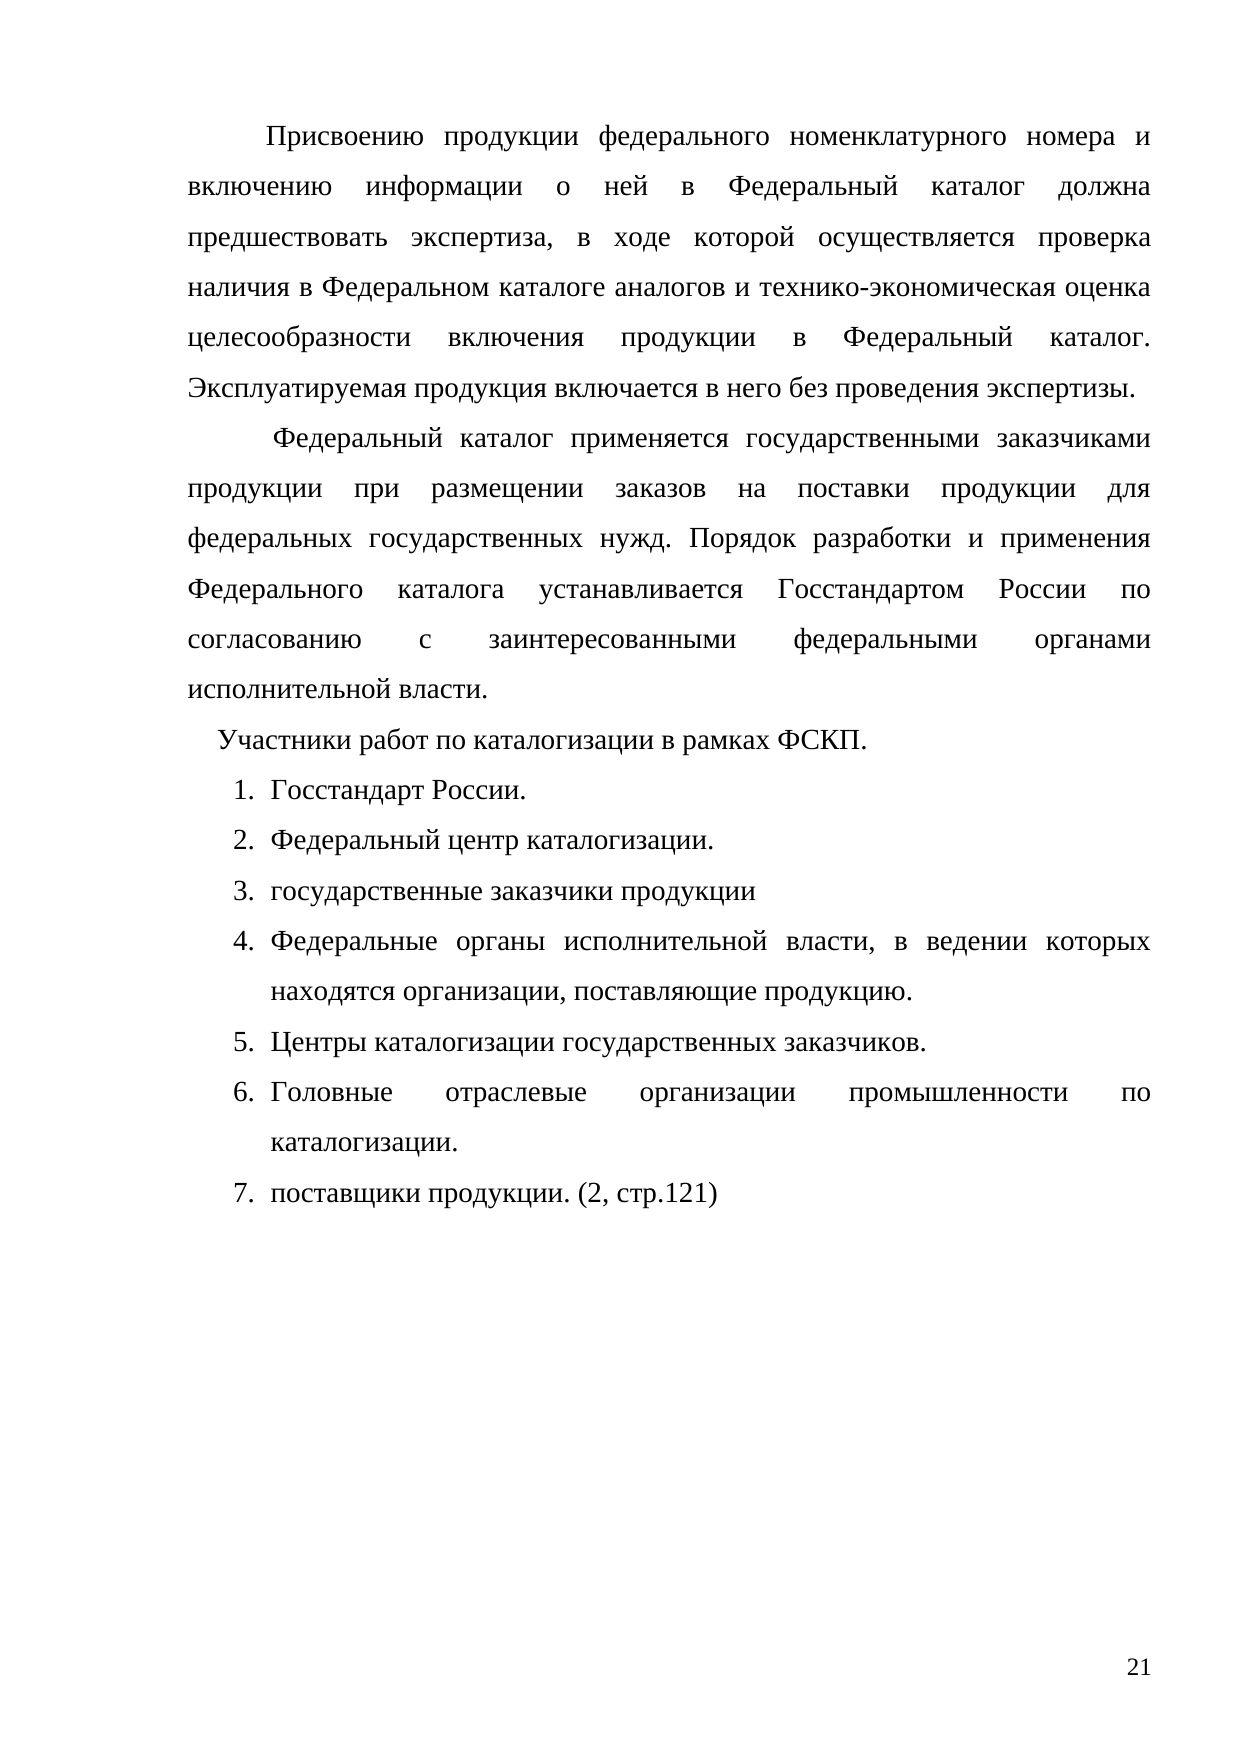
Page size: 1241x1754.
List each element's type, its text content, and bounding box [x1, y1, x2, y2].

list Головные отраслевые организации промышленности по каталогизации. [233, 1074, 1152, 1158]
list Госстандарт России. [233, 772, 1152, 806]
list Федеральные органы исполнительной власти, в ведении которых находятся организации, поставляющие продукцию. [233, 923, 1152, 1007]
list поставщики продукции. (2, стр.121) [233, 1175, 1152, 1208]
text Присвоению продукции федерального номенклатурного номера и включению информации о ней в Федеральный каталог должна предшествовать экспертиза, в ходе которой осуществляется проверка наличия в Федеральном каталоге аналогов и технико-экономическая оценка целесообразности включения продукции в Федеральный каталог. Эксплуатируемая продукция включается в него без проведения экспертизы. [187, 118, 1152, 403]
list Центры каталогизации государственных заказчиков. [233, 1024, 1152, 1057]
text Федеральный каталог применяется государственными заказчиками продукции при размещении заказов на поставки продукции для федеральных государственных нужд. Порядок разработки и применения Федерального каталога устанавливается Госстандартом России по согласованию с заинтересованными федеральными органами исполнительной власти. [187, 420, 1152, 705]
list Федеральный центр каталогизации. [233, 822, 1152, 856]
text Участники работ по каталогизации в рамках ФСКП. [187, 722, 1152, 755]
list государственные заказчики продукции [233, 873, 1152, 906]
